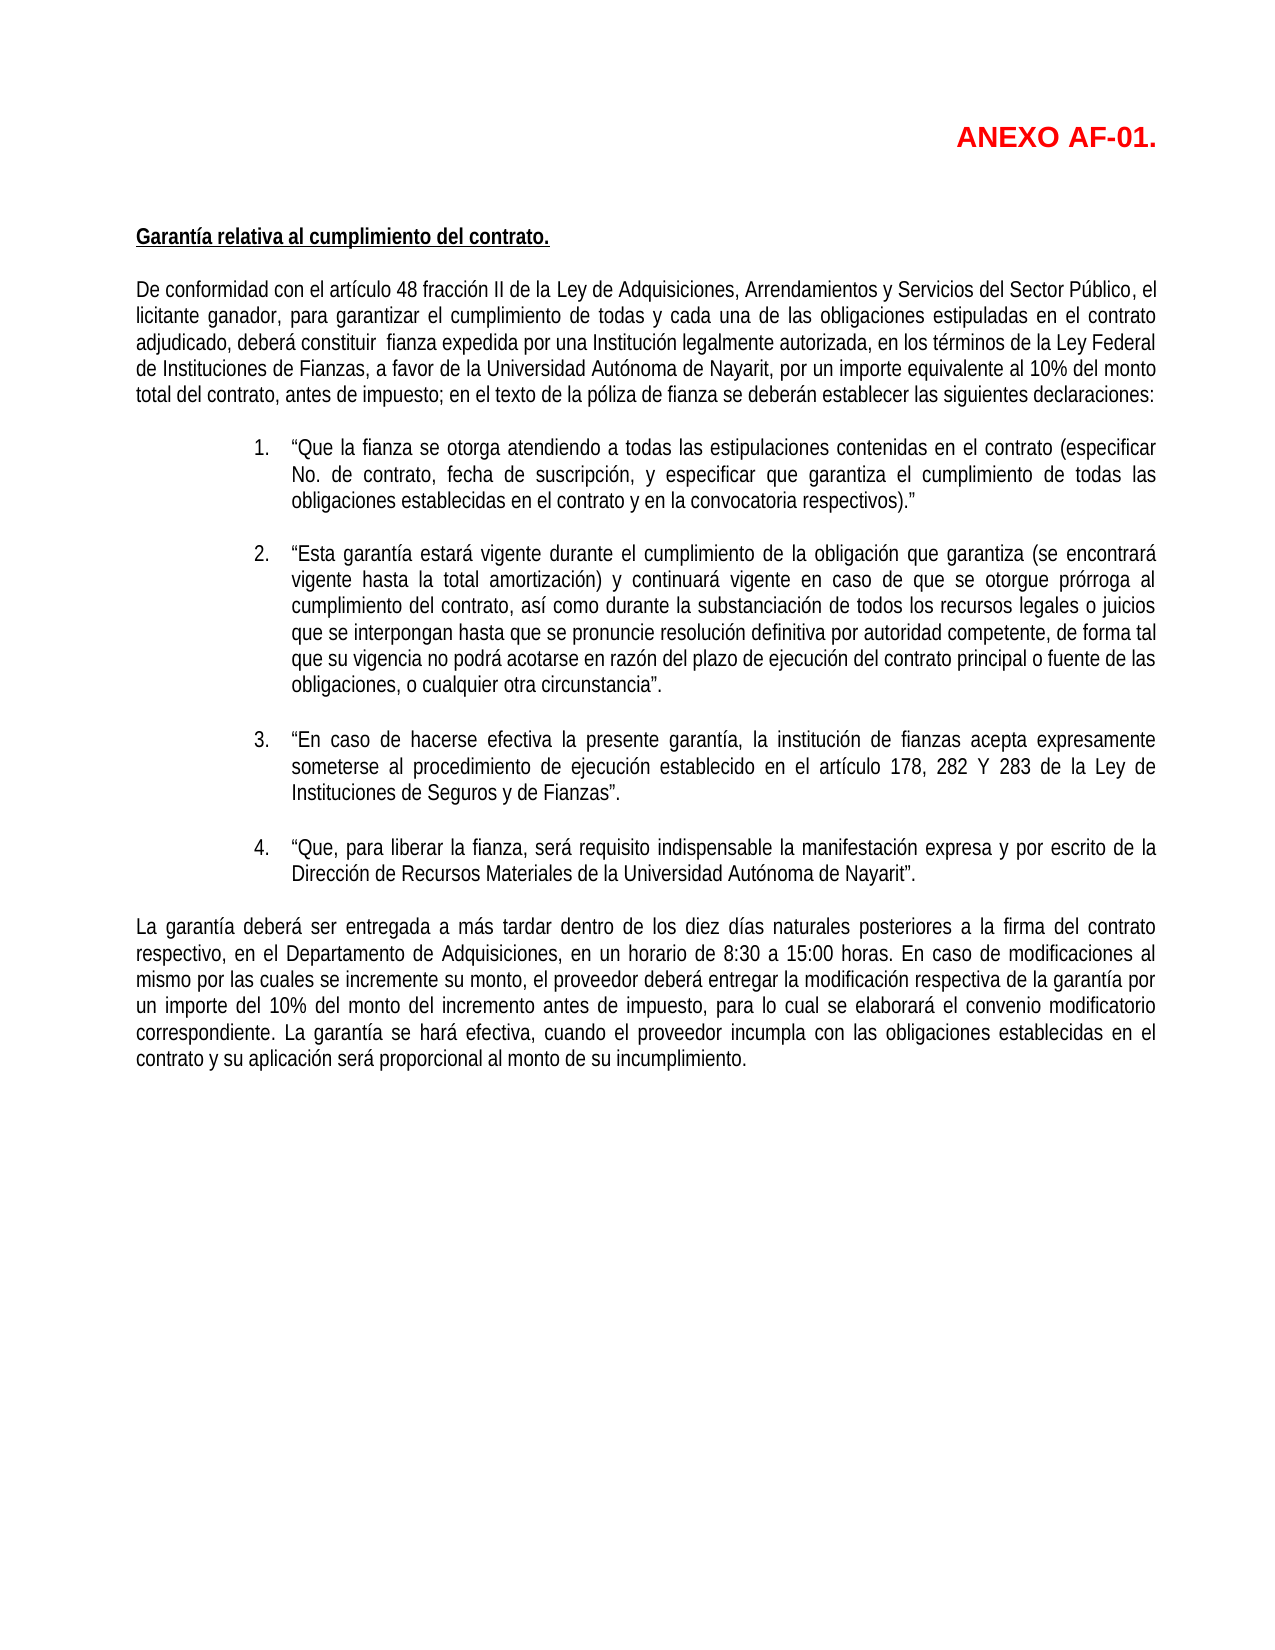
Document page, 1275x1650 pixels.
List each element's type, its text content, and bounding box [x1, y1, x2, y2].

text De conformidad con el artículo 48 fracción II de la Ley de Adquisiciones, Arrendamientos y Servicios del Sector Público, el licitante ganador, para garantizar el cumplimiento de todas y cada una de las obligaciones estipuladas en el contrato adjudicado, deberá constituir fianza expedida por una Institución legalmente autorizada, en los términos de la Ley Federal de Instituciones de Fianzas, a favor de la Universidad Autónoma de Nayarit, por un importe equivalente al 10% del monto total del contrato, antes de impuesto; en el texto de la póliza de fianza se deberán establecer las siguientes declaraciones: [136, 276, 1157, 408]
list “Esta garantía estará vigente durante el cumplimiento de la obligación que garantiza (se encontrará vigente hasta la total amortización) y continuará vigente en caso de que se otorgue prórroga al cumplimiento del contrato, así como durante la substanciación de todos los recursos legales o juicios que se interpongan hasta que se pronuncie resolución definitiva por autoridad competente, de forma tal que su vigencia no podrá acotarse en razón del plazo de ejecución del contrato principal o fuente de las obligaciones, o cualquier otra circunstancia”. [254, 539, 1157, 698]
list “Que, para liberar la fianza, será requisito indispensable la manifestación expresa y por escrito de la Dirección de Recursos Materiales de la Universidad Autónoma de Nayarit”. [254, 834, 1157, 887]
list “En caso de hacerse efectiva la presente garantía, la institución de fianzas acepta expresamente someterse al procedimiento de ejecución establecido en el artículo 178, 282 Y 283 de la Ley de Instituciones de Seguros y de Fianzas”. [254, 726, 1157, 805]
text Garantía relativa al cumplimiento del contrato. [136, 223, 1157, 250]
text La garantía deberá ser entregada a más tardar dentro de los diez días naturales posteriores a la firma del contrato respectivo, en el Departamento de Adquisiciones, en un horario de 8:30 a 15:00 horas. En caso de modificaciones al mismo por las cuales se incremente su monto, el proveedor deberá entregar la modificación respectiva de la garantía por un importe del 10% del monto del incremento antes de impuesto, para lo cual se elaborará el convenio modificatorio correspondiente. La garantía se hará efectiva, cuando el proveedor incumpla con las obligaciones establecidas en el contrato y su aplicación será proporcional al monto de su incumplimiento. [136, 913, 1157, 1071]
list “Que la fianza se otorga atendiendo a todas las estipulaciones contenidas en el contrato (especificar No. de contrato, fecha de suscripción, y especificar que garantiza el cumplimiento de todas las obligaciones establecidas en el contrato y en la convocatoria respectivos).” [254, 434, 1157, 513]
